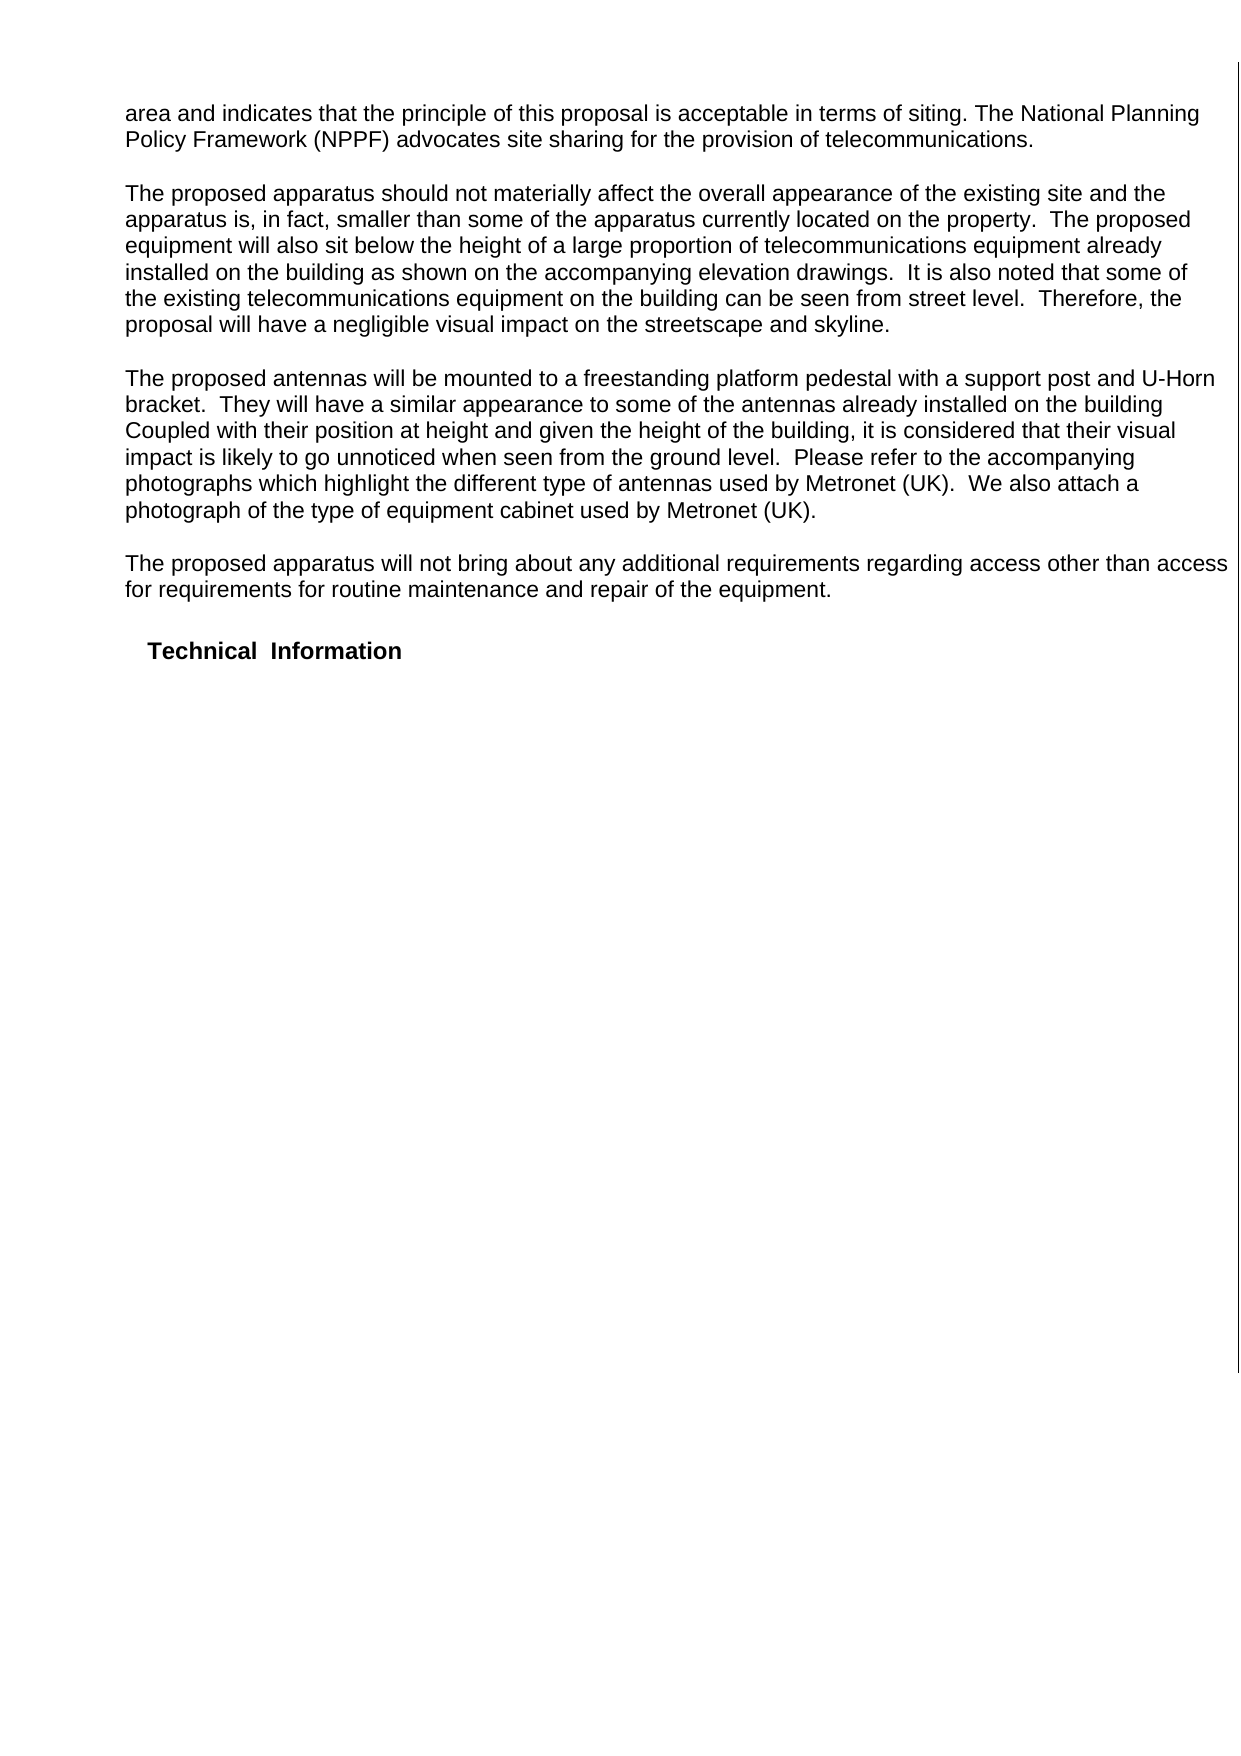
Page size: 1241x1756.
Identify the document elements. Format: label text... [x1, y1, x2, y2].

text The proposed apparatus will not bring about any additional requirements regarding access other than access for requirements for routine maintenance and repair of the equipment. [125, 550, 1236, 603]
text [125, 100, 1236, 153]
text The proposed apparatus should not materially affect the overall appearance of the existing site and the apparatus is, in fact, smaller than some of the apparatus currently located on the property. The proposed equipment will also sit below the height of a large proportion of telecommunications equipment already installed on the building as shown on the accompanying elevation drawings. It is also noted that some of the existing telecommunications equipment on the building can be seen from street level. Therefore, the proposal will have a negligible visual impact on the streetscape and skyline. [125, 180, 1221, 338]
text Technical Information [147, 637, 762, 664]
text The proposed antennas will be mounted to a freestanding platform pedestal with a support post and U-Horn bracket. They will have a similar appearance to some of the antennas already installed on the building Coupled with their position at height and given the height of the building, it is considered that their visual impact is likely to go unnoticed when seen from the ground level. Please refer to the accompanying photographs which highlight the different type of antennas used by Metronet (UK). We also attach a photograph of the type of equipment cabinet used by Metronet (UK). [125, 365, 1221, 523]
